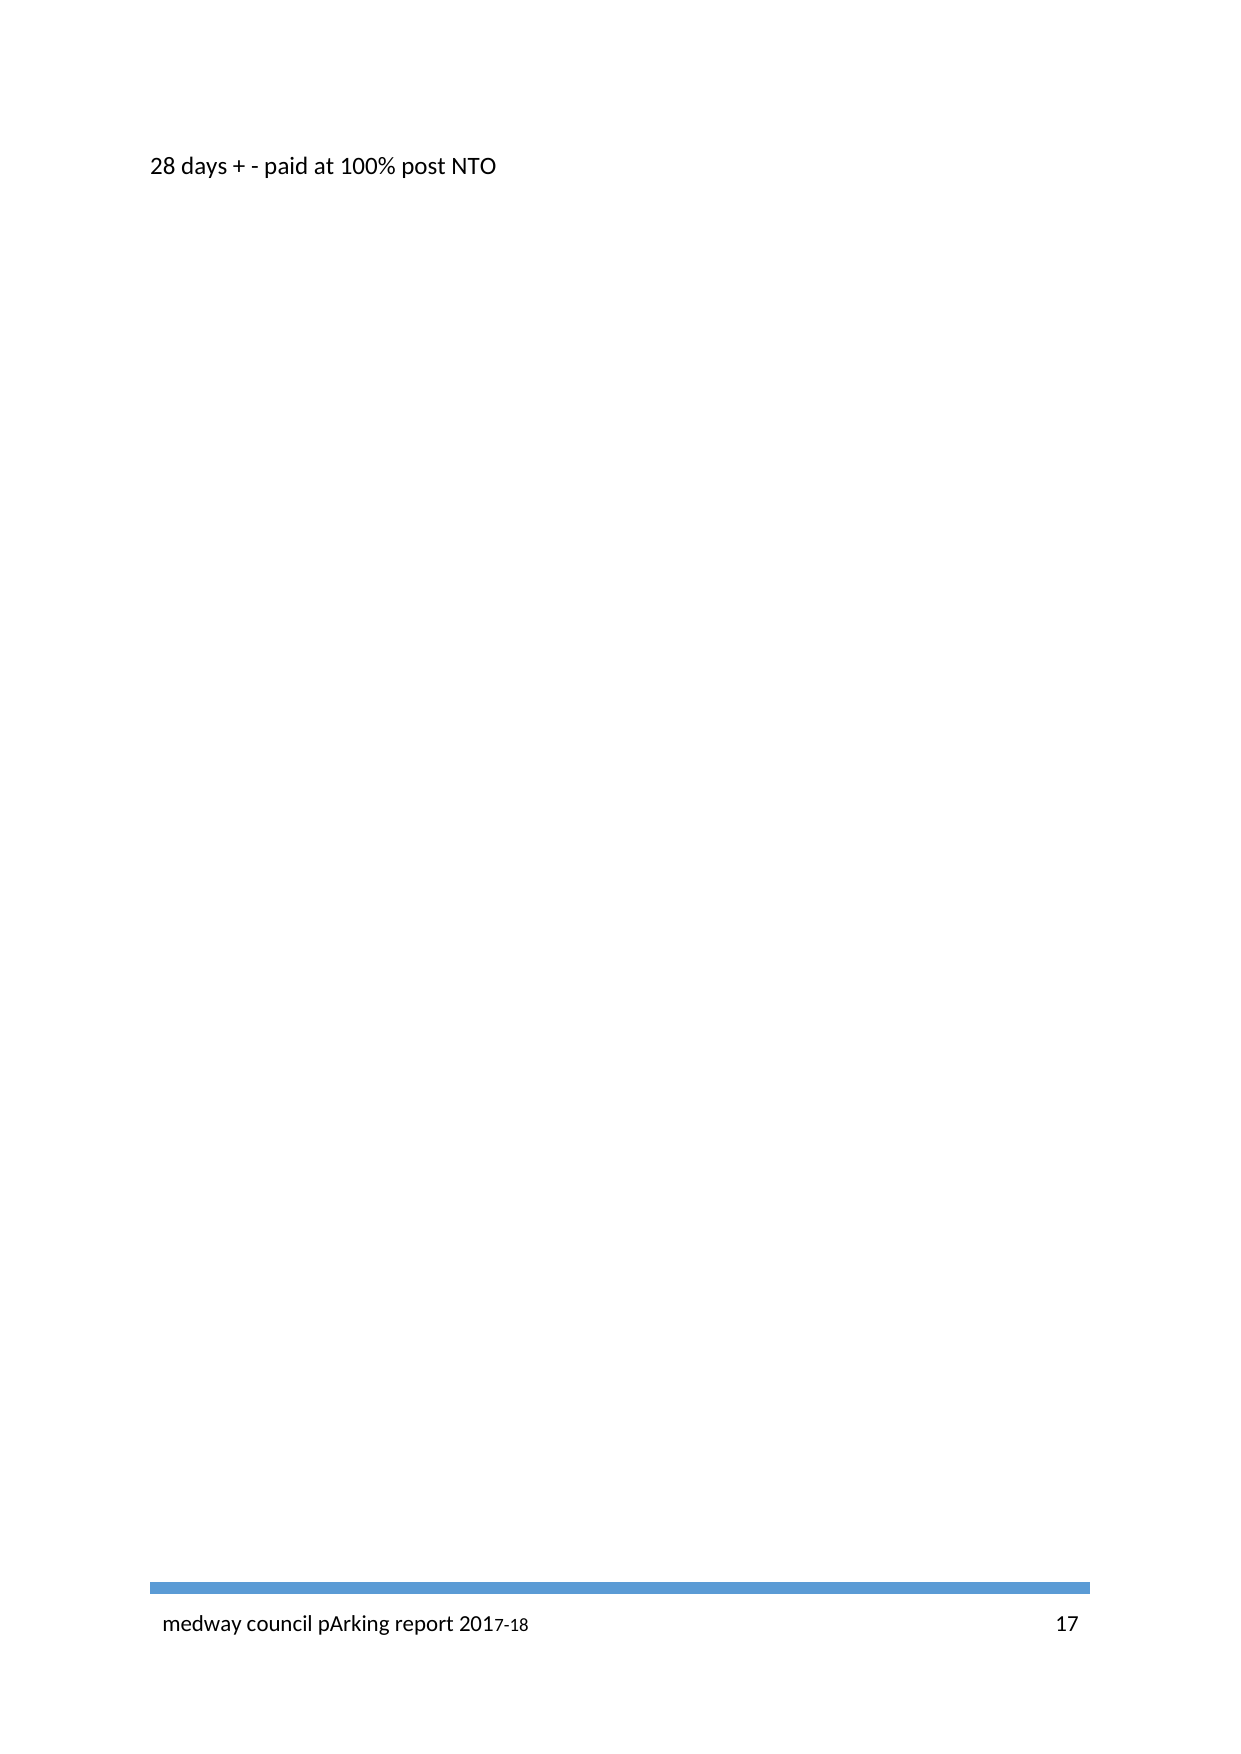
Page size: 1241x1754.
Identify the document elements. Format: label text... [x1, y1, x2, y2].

text 28 days + - paid at 100% post NTO [150, 150, 1090, 181]
